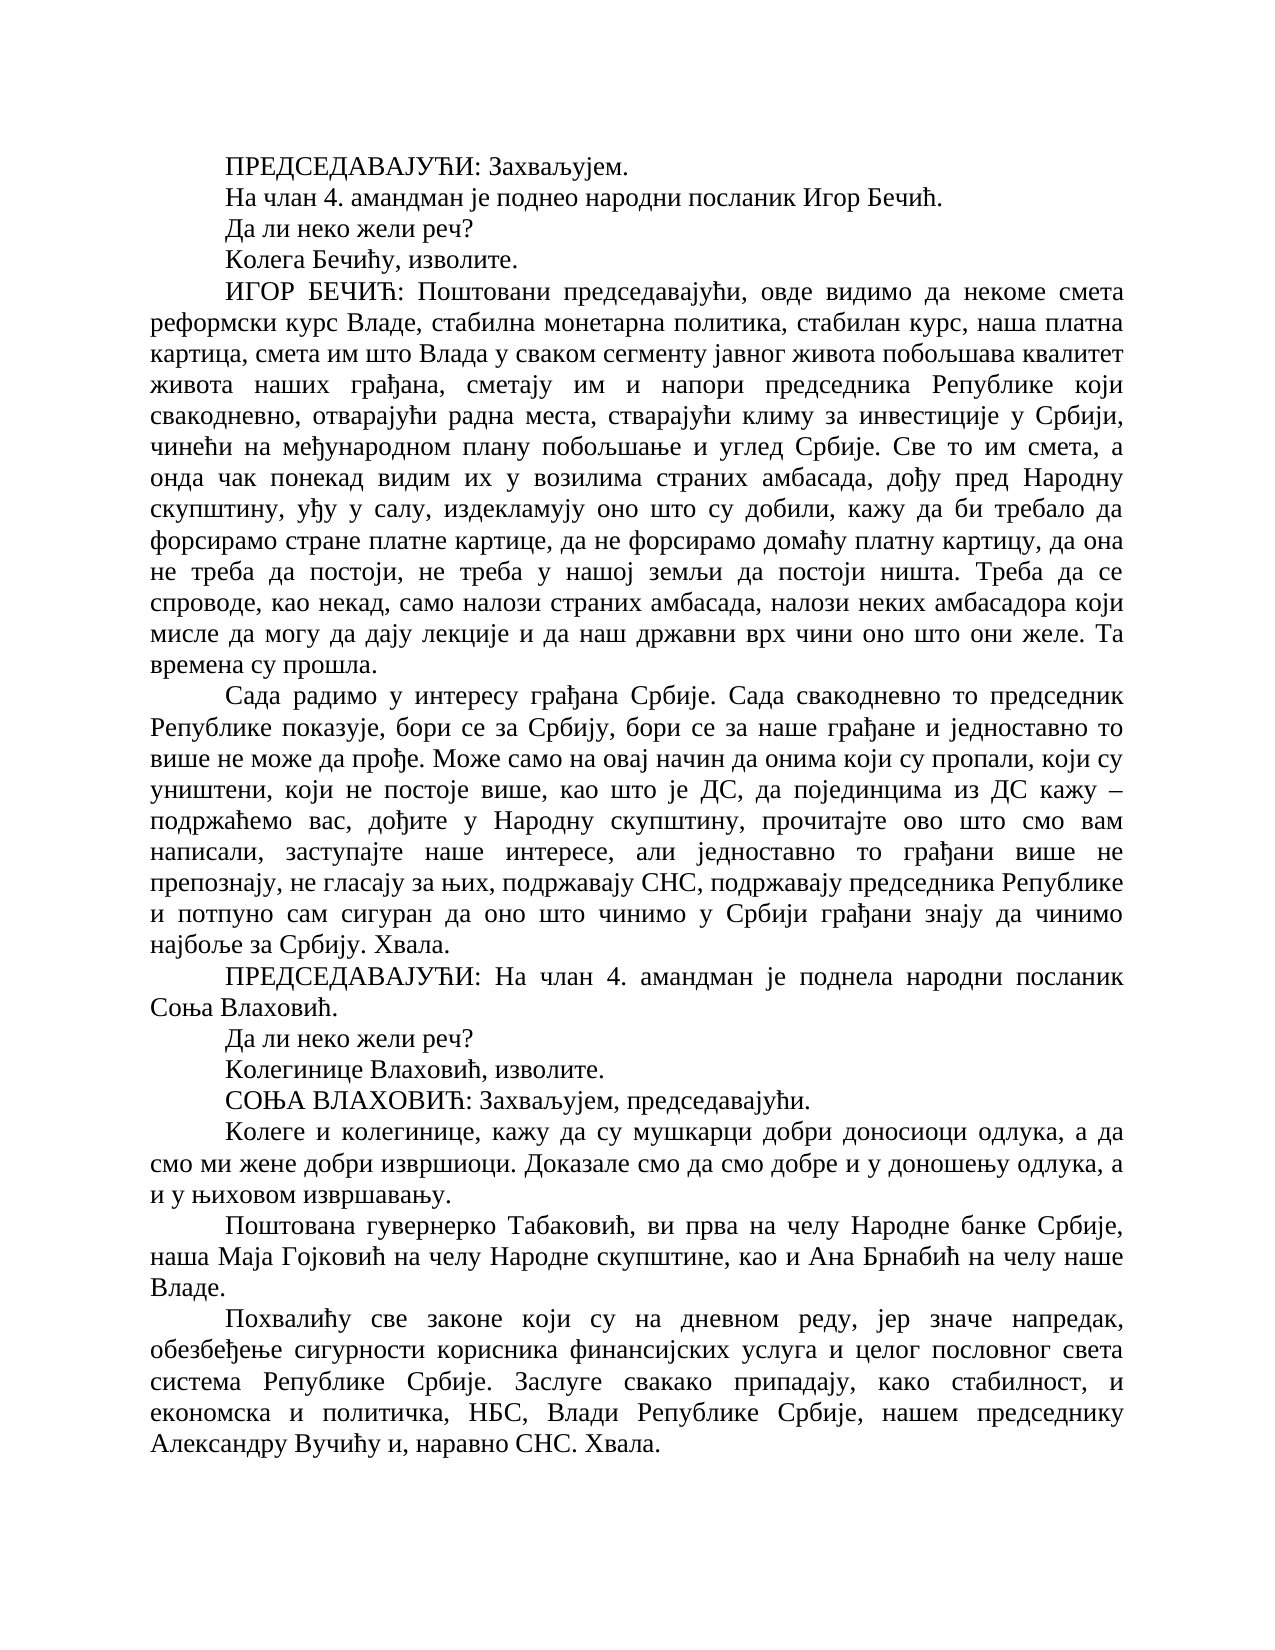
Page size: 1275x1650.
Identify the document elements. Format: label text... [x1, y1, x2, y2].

text Колеге и колегинице, кажу да су мушкарци добри доносиоци одлука, а да смо ми жене добри извршиоци. Доказале смо да смо добре и у доношењу одлука, а и у њиховом извршавању. [150, 1116, 1125, 1209]
text ИГОР БЕЧИЋ: Поштовани председавајући, овде видимо да некоме смета реформски курс Владе, стабилна монетарна политика, стабилан курс, наша платна картица, смета им што Влада у сваком сегменту јавног живота побољшава квалитет живота наших грађана, сметају им и напори председника Републике који свакодневно, отварајући радна места, стварајући климу за инвестиције у Србији, чинећи на међународном плану побољшање и углед Србије. Све то им смета, а онда чак понекад видим их у возилима страних амбасада, дођу пред Народну скупштину, уђу у салу, издекламују оно што су добили, кажу да би требало да форсирамо стране платне картице, да не форсирамо домаћу платну картицу, да она не треба да постоји, не треба у нашој земљи да постоји ништа. Треба да се спроводе, као некад, само налози страних амбасада, налози неких амбасадора који мисле да могу да дају лекције и да наш државни врх чини оно што они желе. Та времена су прошла. [150, 274, 1125, 679]
text На члан 4. амандман је поднео народни посланик Игор Бечић. [150, 181, 1125, 212]
text СОЊА ВЛАХОВИЋ: Захваљујем, председавајући. [150, 1084, 1125, 1116]
text Похвалићу све законе који су на дневном реду, јер значе напредак, обезбеђење сигурности корисника финансијских услуга и целог пословног света система Републике Србије. Заслуге свакако припадају, како стабилност, и економска и политичка, НБС, Влади Републике Србије, нашем председнику Александру Вучићу и, наравно СНС. Хвала. [150, 1302, 1125, 1458]
text Колега Бечићу, изволите. [150, 243, 1125, 274]
text Колегинице Влаховић, изволите. [150, 1053, 1125, 1084]
text Поштована гувернерко Табаковић, ви прва на челу Народне банке Србије, наша Маја Гојковић на челу Народне скупштине, као и Ана Брнабић на челу наше Владе. [150, 1209, 1125, 1302]
text Да ли неко жели реч? [150, 212, 1125, 243]
text Да ли неко жели реч? [150, 1022, 1125, 1053]
text ПРЕДСЕДАВАЈУЋИ: На члан 4. амандман је поднела народни посланик Соња Влаховић. [150, 960, 1125, 1022]
text ПРЕДСЕДАВАЈУЋИ: Захваљујем. [150, 150, 1125, 181]
text Сада радимо у интересу грађана Србије. Сада свакодневно то председник Републике показује, бори се за Србију, бори се за наше грађане и једноставно то више не може да прође. Може само на овај начин да онима који су пропали, који су уништени, који не постоје више, као што је ДС, да појединцима из ДС кажу – подржаћемо вас, дођите у Народну скупштину, прочитајте ово што смо вам написали, заступајте наше интересе, али једноставно то грађани више не препознају, не гласају за њих, подржавају СНС, подржавају председника Републике и потпуно сам сигуран да оно што чинимо у Србији грађани знају да чинимо најбоље за Србију. Хвала. [150, 679, 1125, 960]
